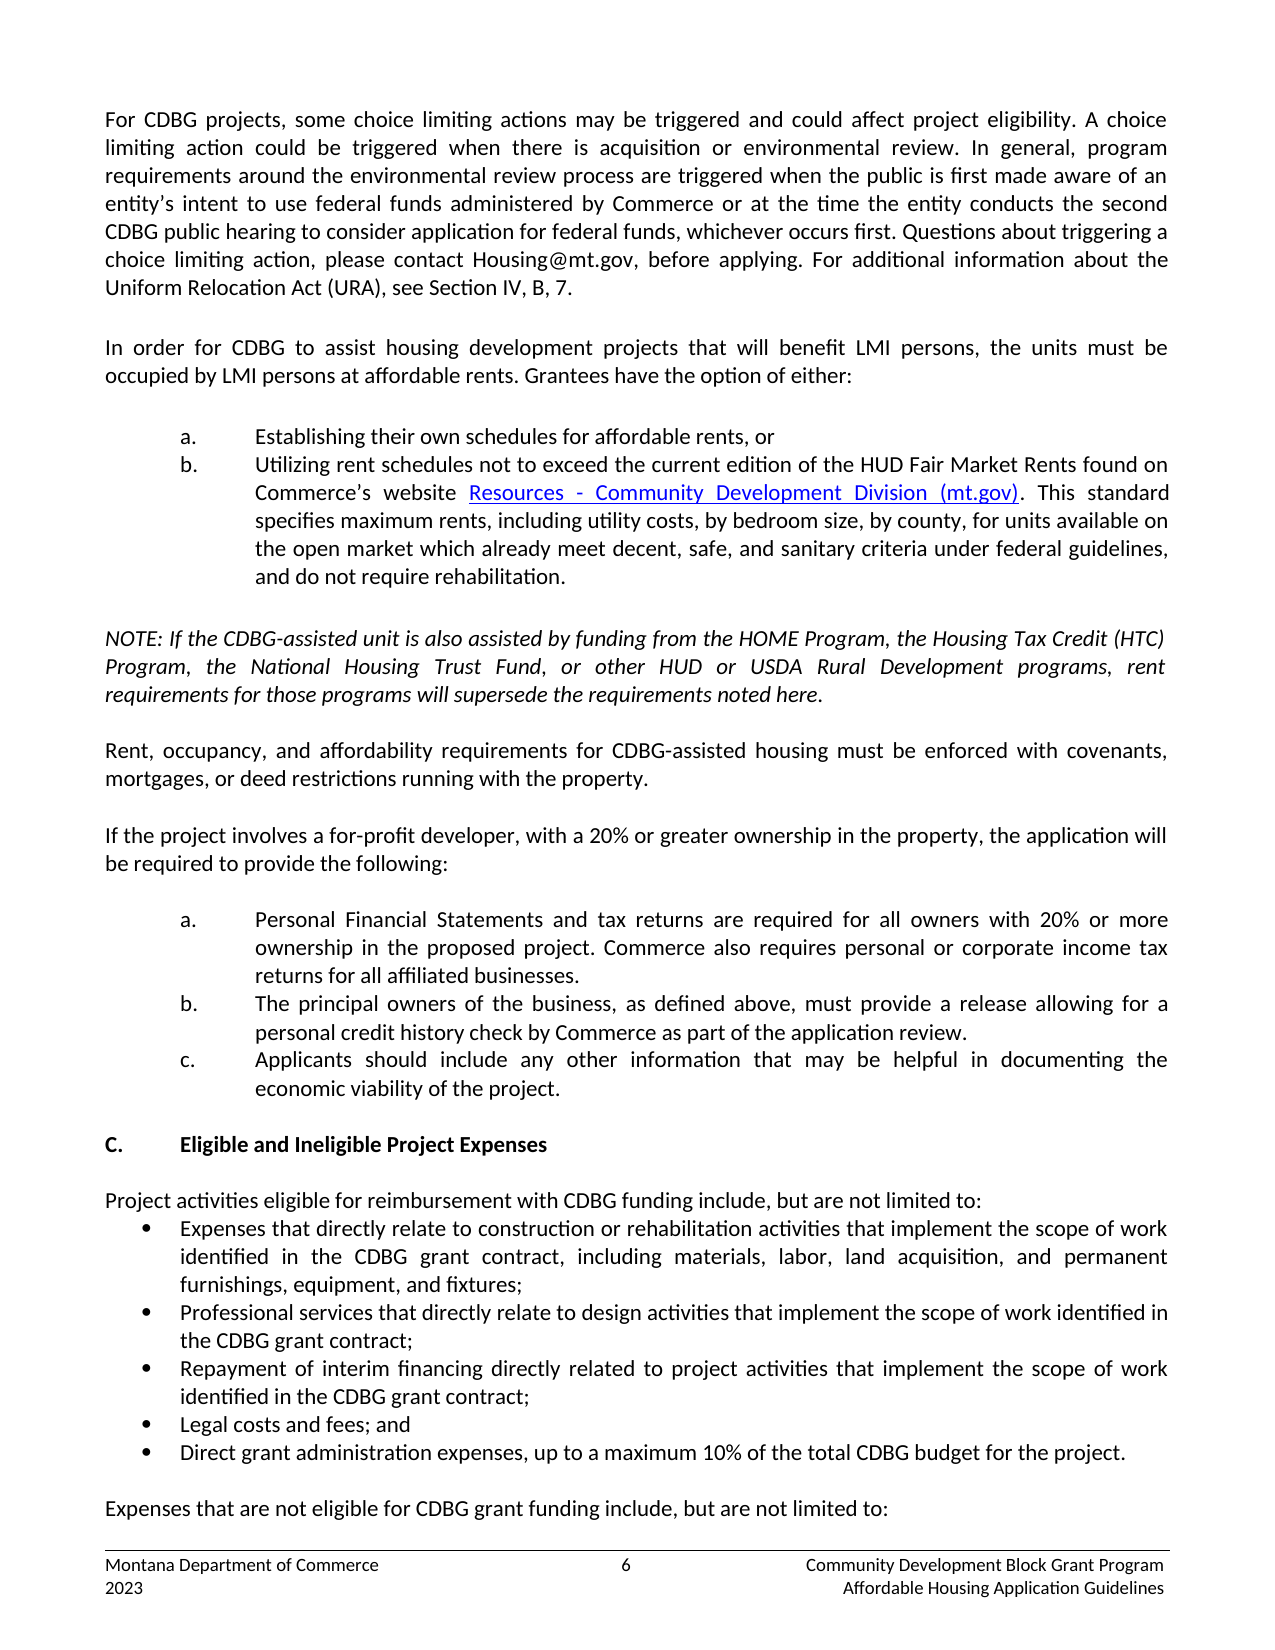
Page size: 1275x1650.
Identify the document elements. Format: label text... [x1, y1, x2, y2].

list Legal costs and fees; and [142, 1410, 1170, 1438]
text b. Utilizing rent schedules not to exceed the current edition of the HUD Fair Market Rents found on Commerce’s website Resources - Community Development Division (mt.gov). This standard specifies maximum rents, including utility costs, by bedroom size, by county, for units available on the open market which already meet decent, safe, and sanitary criteria under federal guidelines, and do not require rehabilitation. [180, 447, 1170, 590]
text If the project involves a for-profit developer, with a 20% or greater ownership in the property, the application will be required to provide the following: [105, 821, 1170, 877]
list Direct grant administration expenses, up to a maximum 10% of the total CDBG budget for the project. [142, 1438, 1170, 1466]
text Rent, occupancy, and affordability requirements for CDBG-assisted housing must be enforced with covenants, mortgages, or deed restrictions running with the property. [105, 732, 1170, 792]
text NOTE: If the CDBG-assisted unit is also assisted by funding from the HOME Program, the Housing Tax Credit (HTC) Program, the National Housing Trust Fund, or other HUD or USDA Rural Development programs, rent requirements for those programs will supersede the requirements noted here. [105, 624, 1170, 708]
text In order for CDBG to assist housing development projects that will benefit LMI persons, the units must be occupied by LMI persons at affordable rents. Grantees have the option of either: [105, 331, 1170, 389]
list Expenses that directly relate to construction or rehabilitation activities that implement the scope of work identified in the CDBG grant contract, including materials, labor, land acquisition, and permanent furnishings, equipment, and fixtures; [142, 1214, 1170, 1298]
text c. Applicants should include any other information that may be helpful in documenting the economic viability of the project. [180, 1046, 1170, 1102]
list Expenses that are not eligible for CDBG grant funding include, but are not limited to: [105, 1494, 1170, 1522]
text For CDBG projects, some choice limiting actions may be triggered and could affect project eligibility. A choice limiting action could be triggered when there is acquisition or environmental review. In general, program requirements around the environmental review process are triggered when the public is first made aware of an entity’s intent to use federal funds administered by Commerce or at the time the entity conducts the second CDBG public hearing to consider application for federal funds, whichever occurs first. Questions about triggering a choice limiting action, please contact Housing@mt.gov, before applying. For additional information about the Uniform Relocation Act (URA), see Section IV, B, 7. [105, 105, 1170, 301]
text a. Establishing their own schedules for affordable rents, or [180, 420, 1170, 447]
list Project activities eligible for reimbursement with CDBG funding include, but are not limited to: [105, 1186, 1170, 1214]
text C. Eligible and Ineligible Project Expenses [105, 1130, 1170, 1158]
text b. The principal owners of the business, as defined above, must provide a release allowing for a personal credit history check by Commerce as part of the application review. [180, 989, 1170, 1046]
list Professional services that directly relate to design activities that implement the scope of work identified in the CDBG grant contract; [142, 1298, 1170, 1354]
text a. Personal Financial Statements and tax returns are required for all owners with 20% or more ownership in the proposed project. Commerce also requires personal or corporate income tax returns for all affiliated businesses. [180, 906, 1170, 989]
list Repayment of interim financing directly related to project activities that implement the scope of work identified in the CDBG grant contract; [142, 1354, 1170, 1410]
